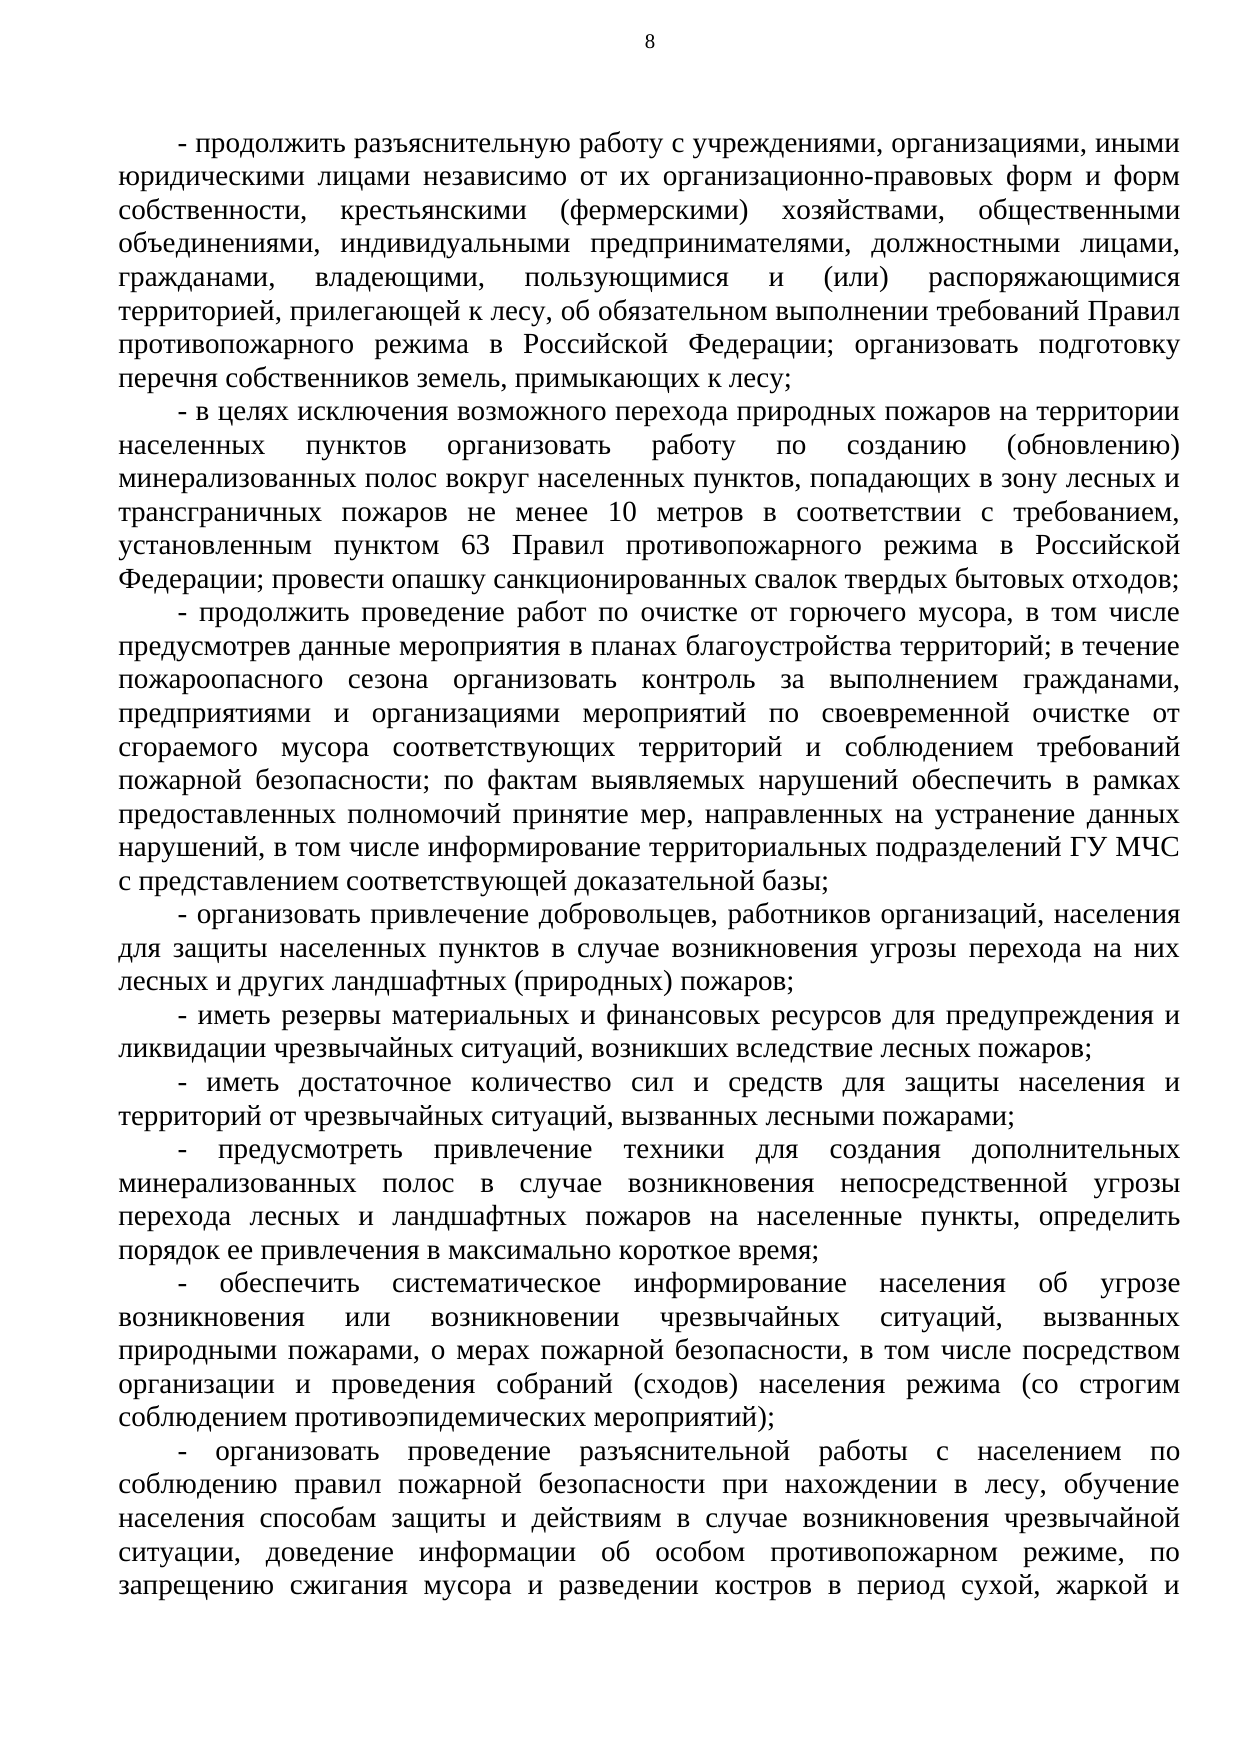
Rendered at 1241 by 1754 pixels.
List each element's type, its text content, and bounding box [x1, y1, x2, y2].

text - в целях исключения возможного перехода природных пожаров на территории населенных пунктов организовать работу по созданию (обновлению) минерализованных полос вокруг населенных пунктов, попадающих в зону лесных и трансграничных пожаров не менее 10 метров в соответствии с требованием, установленным пунктом 63 Правил противопожарного режима в Российской Федерации; провести опашку санкционированных свалок твердых бытовых отходов; [118, 393, 1181, 594]
text - обеспечить систематическое информирование населения об угрозе возникновения или возникновении чрезвычайных ситуаций, вызванных природными пожарами, о мерах пожарной безопасности, в том числе посредством организации и проведения собраний (сходов) населения режима (со строгим соблюдением противоэпидемических мероприятий); [118, 1265, 1181, 1433]
text - организовать привлечение добровольцев, работников организаций, населения для защиты населенных пунктов в случае возникновения угрозы перехода на них лесных и других ландшафтных (природных) пожаров; [118, 896, 1181, 997]
text - иметь достаточное количество сил и средств для защиты населения и территорий от чрезвычайных ситуаций, вызванных лесными пожарами; [118, 1064, 1181, 1131]
text - продолжить проведение работ по очистке от горючего мусора, в том числе предусмотрев данные мероприятия в планах благоустройства территорий; в течение пожароопасного сезона организовать контроль за выполнением гражданами, предприятиями и организациями мероприятий по своевременной очистке от сгораемого мусора соответствующих территорий и соблюдением требований пожарной безопасности; по фактам выявляемых нарушений обеспечить в рамках предоставленных полномочий принятие мер, направленных на устранение данных нарушений, в том числе информирование территориальных подразделений ГУ МЧС с представлением соответствующей доказательной базы; [118, 594, 1181, 896]
text - продолжить разъяснительную работу с учреждениями, организациями, иными юридическими лицами независимо от их организационно-правовых форм и форм собственности, крестьянскими (фермерскими) хозяйствами, общественными объединениями, индивидуальными предпринимателями, должностными лицами, гражданами, владеющими, пользующимися и (или) распоряжающимися территорией, прилегающей к лесу, об обязательном выполнении требований Правил противопожарного режима в Российской Федерации; организовать подготовку перечня собственников земель, примыкающих к лесу; [118, 125, 1181, 393]
text - иметь резервы материальных и финансовых ресурсов для предупреждения и ликвидации чрезвычайных ситуаций, возникших вследствие лесных пожаров; [118, 997, 1181, 1064]
text - предусмотреть привлечение техники для создания дополнительных минерализованных полос в случае возникновения непосредственной угрозы перехода лесных и ландшафтных пожаров на населенные пункты, определить порядок ее привлечения в максимально короткое время; [118, 1131, 1181, 1265]
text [118, 1433, 1181, 1601]
